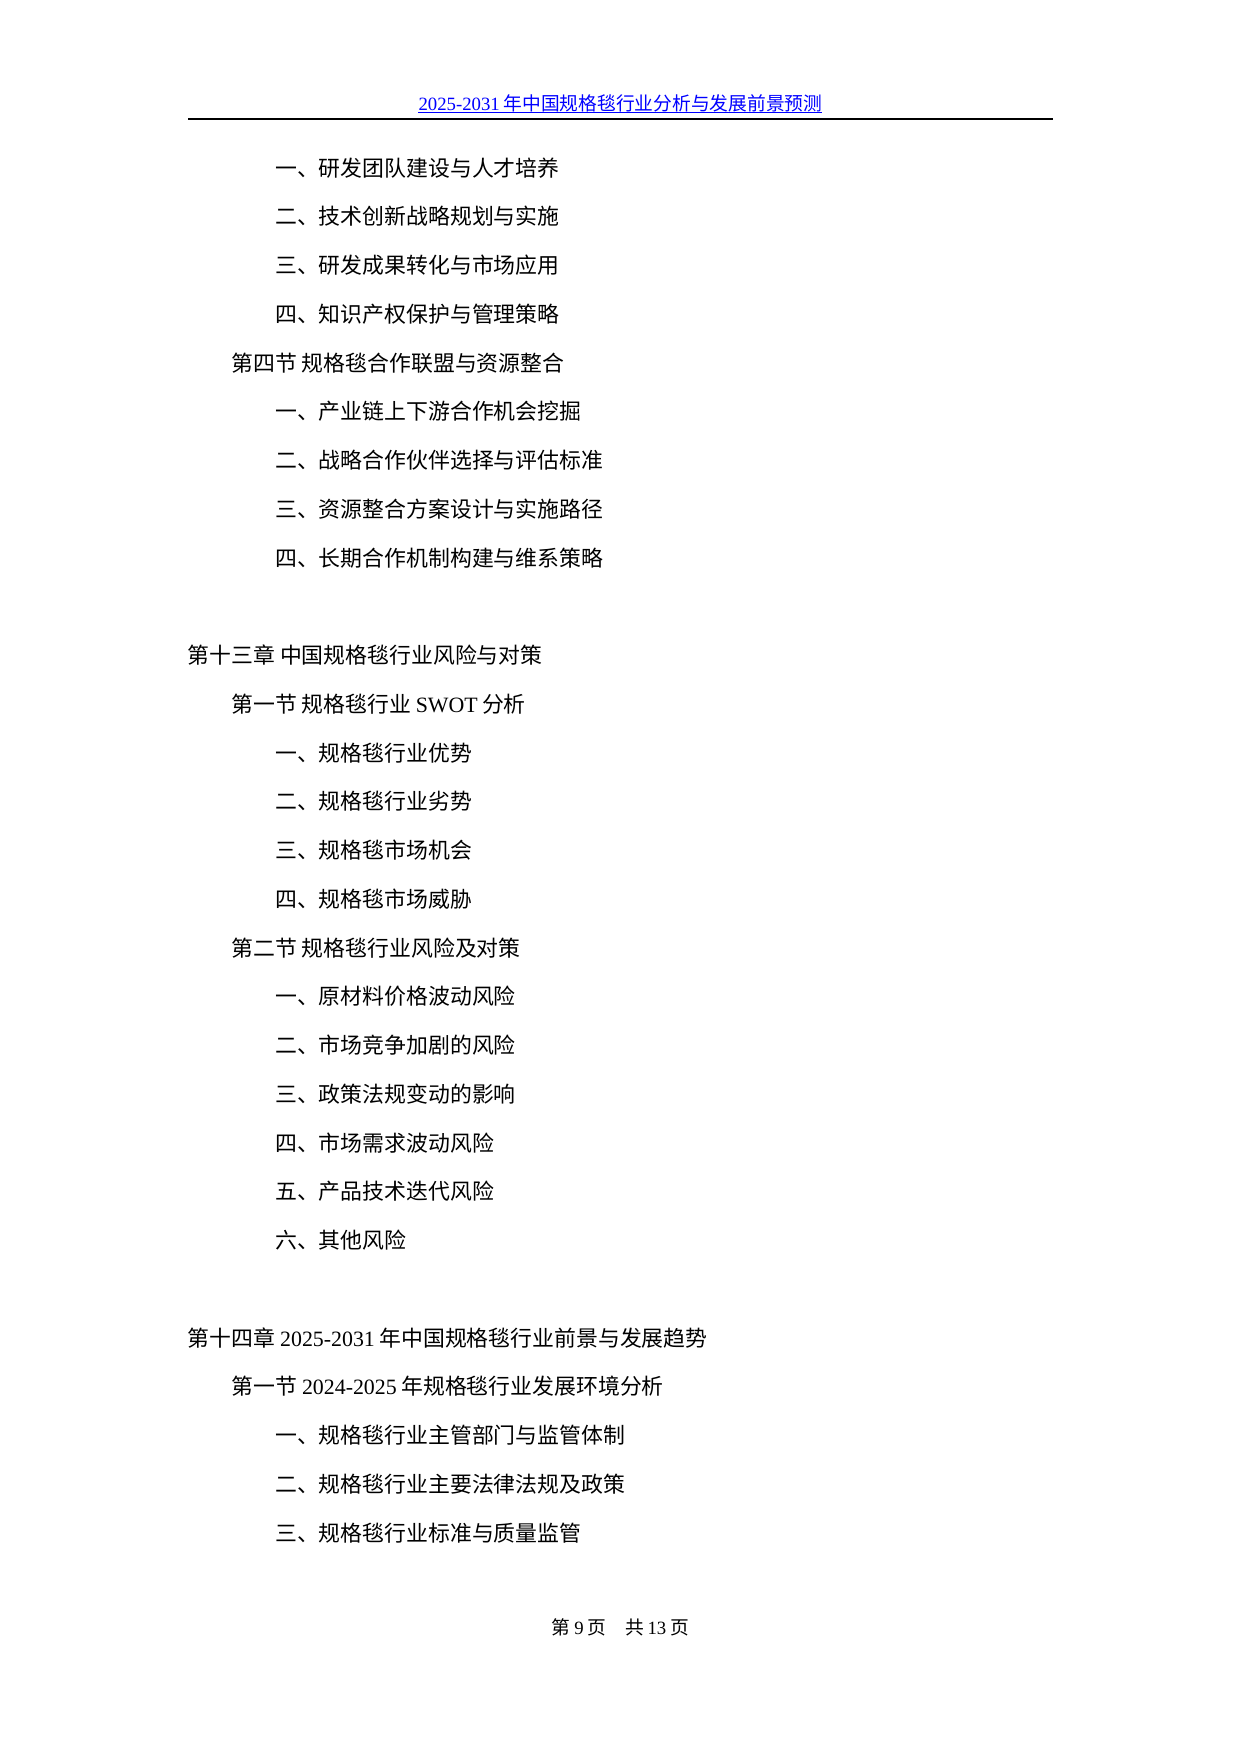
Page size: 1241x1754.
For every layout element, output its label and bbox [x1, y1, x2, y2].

text [187, 150, 1053, 1548]
